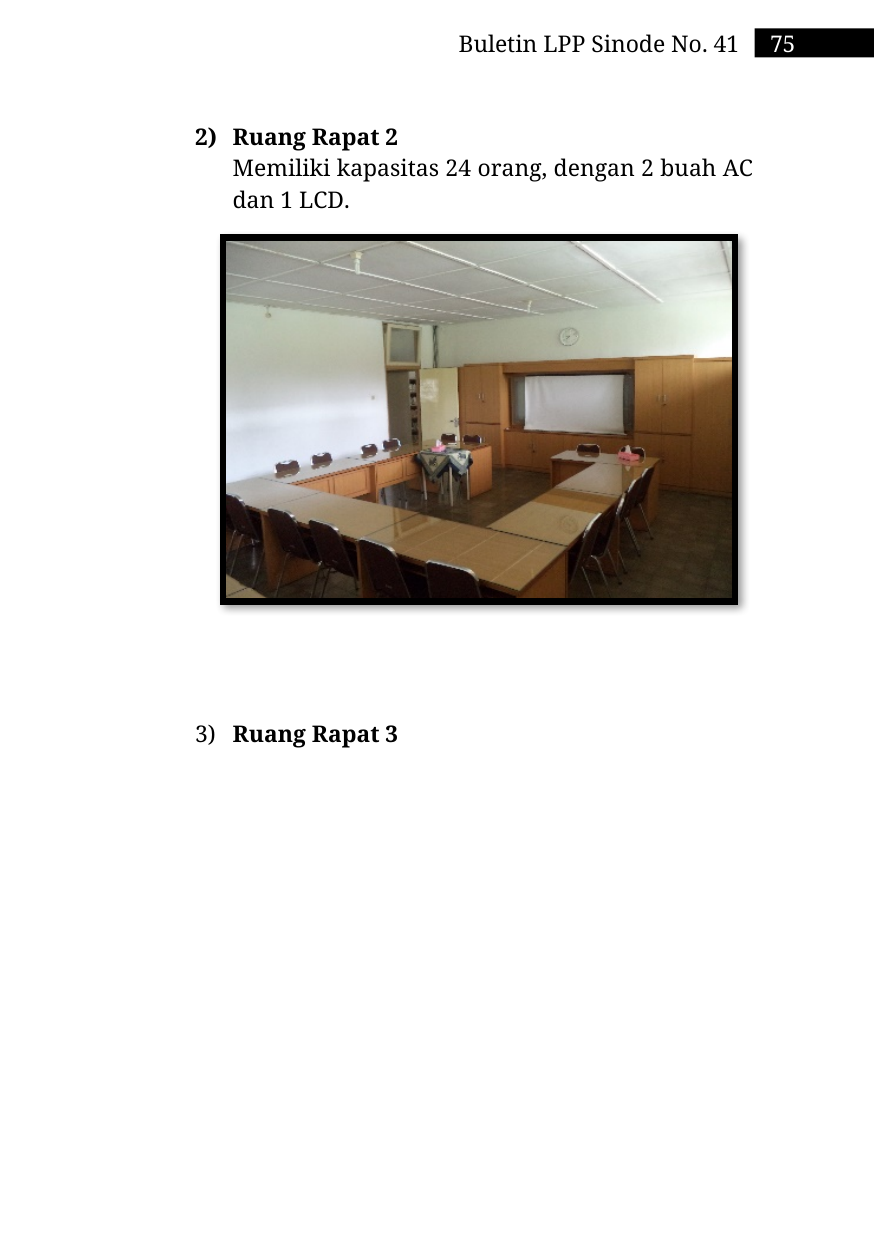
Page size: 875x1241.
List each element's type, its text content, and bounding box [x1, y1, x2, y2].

list Memiliki kapasitas 24 orang, dengan 2 buah AC dan 1 LCD. [232, 152, 754, 215]
list Ruang Rapat 3 [195, 718, 754, 749]
list Ruang Rapat 2 [195, 121, 754, 152]
picture [226, 241, 732, 598]
